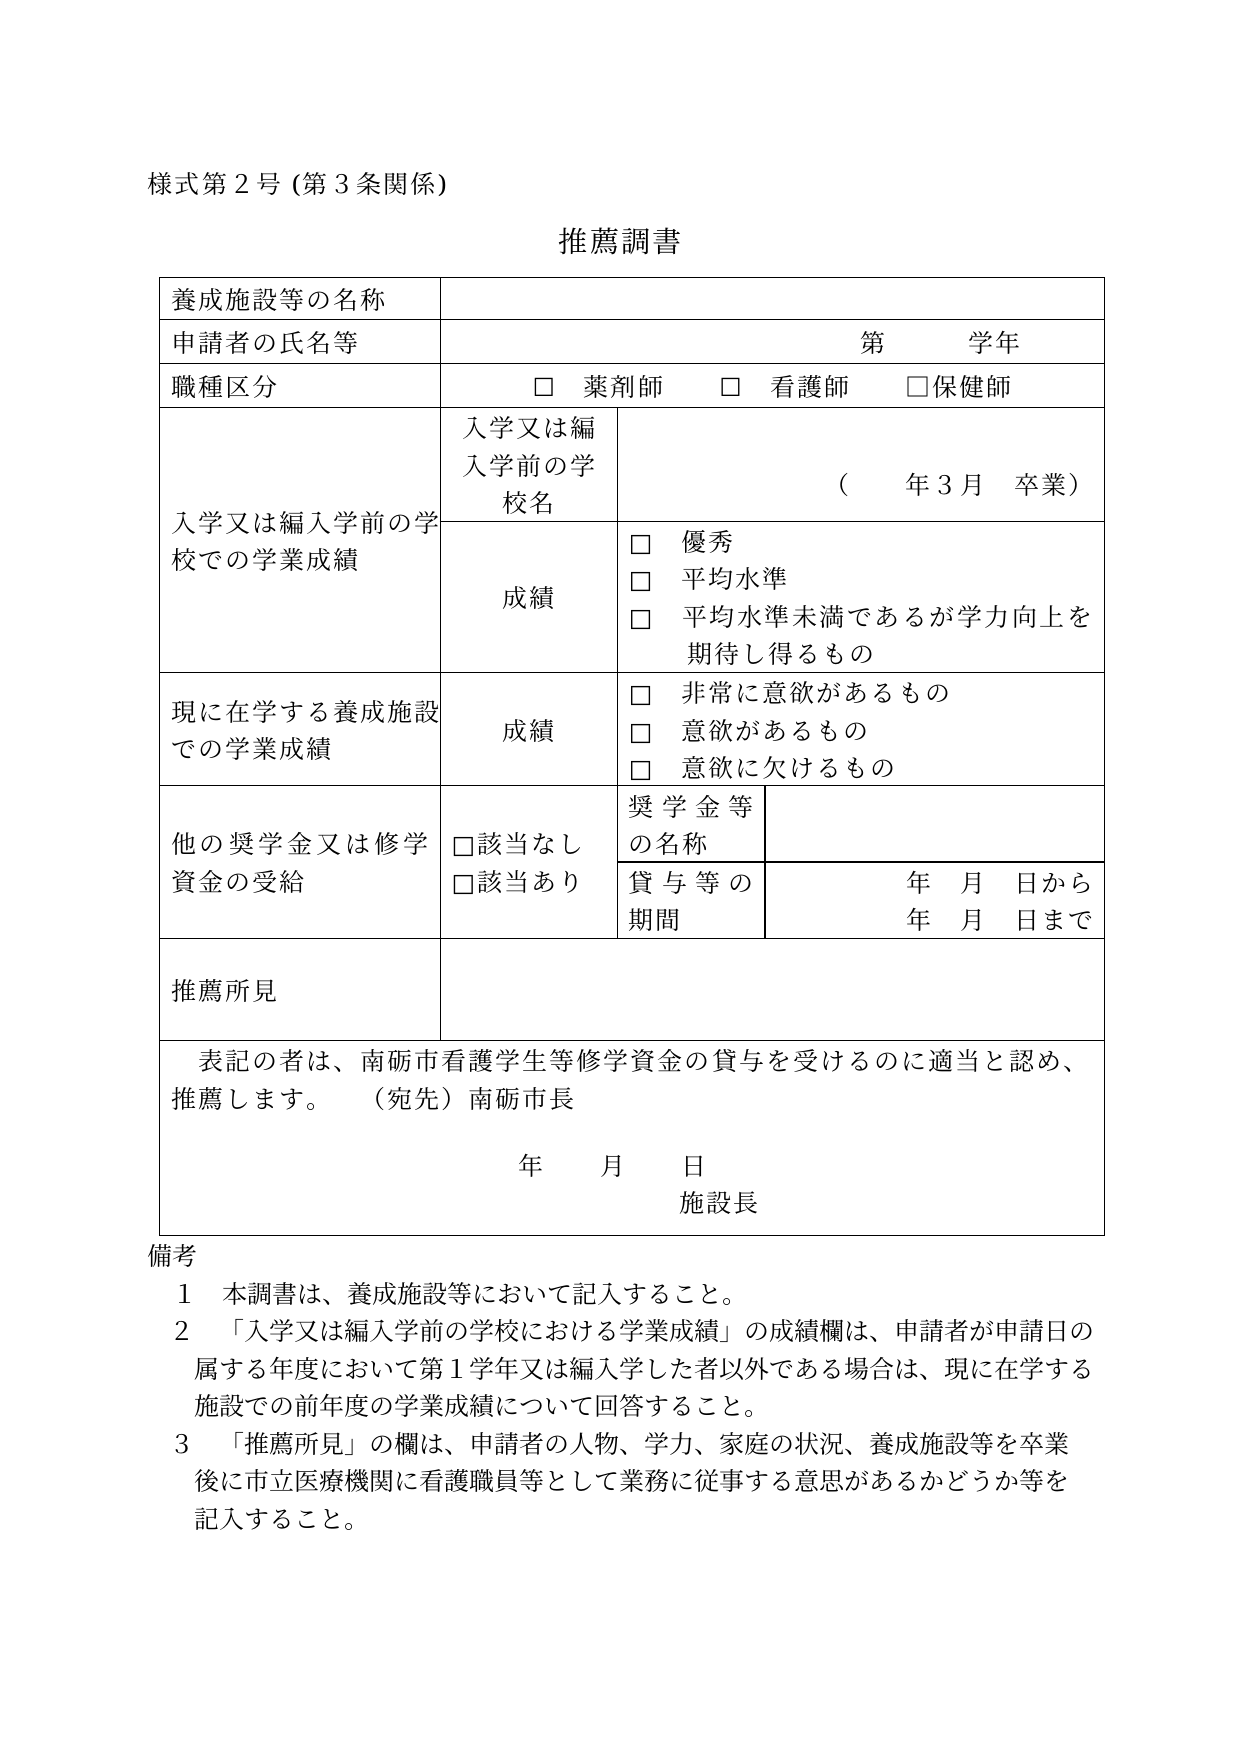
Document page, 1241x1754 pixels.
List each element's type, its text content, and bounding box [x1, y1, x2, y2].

table_cell □ 非常に意欲があるもの □ 意欲があるもの □ 意欲に欠けるもの [618, 673, 1104, 785]
table_cell 他の奨学金又は修学資金の受給 [160, 786, 440, 937]
table_cell 入学又は編入学前の学校名 [441, 408, 617, 521]
table_cell 申請者の氏名等 [160, 320, 440, 363]
table_cell □該当なし □該当あり [441, 786, 617, 937]
table_header 養成施設等の名称 [160, 278, 440, 319]
table_cell [441, 939, 1104, 1040]
table_cell 入学又は編入学前の学校での学業成績 [160, 408, 440, 672]
text 様式第２号 (第３条関係) [148, 164, 1092, 202]
text 推薦調書 [148, 202, 1092, 277]
text ３ 「推薦所見」の欄は、申請者の人物、学力、家庭の状況、養成施設等を卒業後に市立医療機関に看護職員等として業務に従事する意思があるかどうか等を記入すること。 [169, 1423, 1092, 1536]
table_header [441, 278, 1104, 319]
table_cell [766, 786, 1104, 861]
text ２ 「入学又は編入学前の学校における学業成績」の成績欄は、申請者が申請日の属する年度において第１学年又は編入学した者以外である場合は、現に在学する施設での前年度の学業成績について回答すること。 [169, 1311, 1111, 1423]
table_cell 貸与等の期間 [618, 863, 764, 937]
table_cell 年 月 日から 年 月 日まで [766, 863, 1104, 937]
table_cell 表記の者は、南砺市看護学生等修学資金の貸与を受けるのに適当と認め、推薦します。 （宛先）南砺市長 年 月 日 施設長 [160, 1041, 1104, 1235]
table_cell ☐ 薬剤師 ☐ 看護師 □保健師 [441, 364, 1104, 407]
table_cell 奨学金等の名称 [618, 786, 764, 861]
table_cell 現に在学する養成施設での学業成績 [160, 673, 440, 785]
table_cell 第 学年 [441, 320, 1104, 363]
text １ 本調書は、養成施設等において記入すること。 [148, 1273, 1111, 1311]
table_cell 職種区分 [160, 364, 440, 407]
table_cell 推薦所見 [160, 939, 440, 1040]
table_cell □ 優秀 □ 平均水準 □ 平均水準未満であるが学力向上を期待し得るもの [618, 522, 1104, 672]
text 備考 [148, 1236, 1111, 1273]
table_cell （ 年３月 卒業） [618, 408, 1104, 521]
table_cell 成績 [441, 522, 617, 672]
table_cell 成績 [441, 673, 617, 785]
